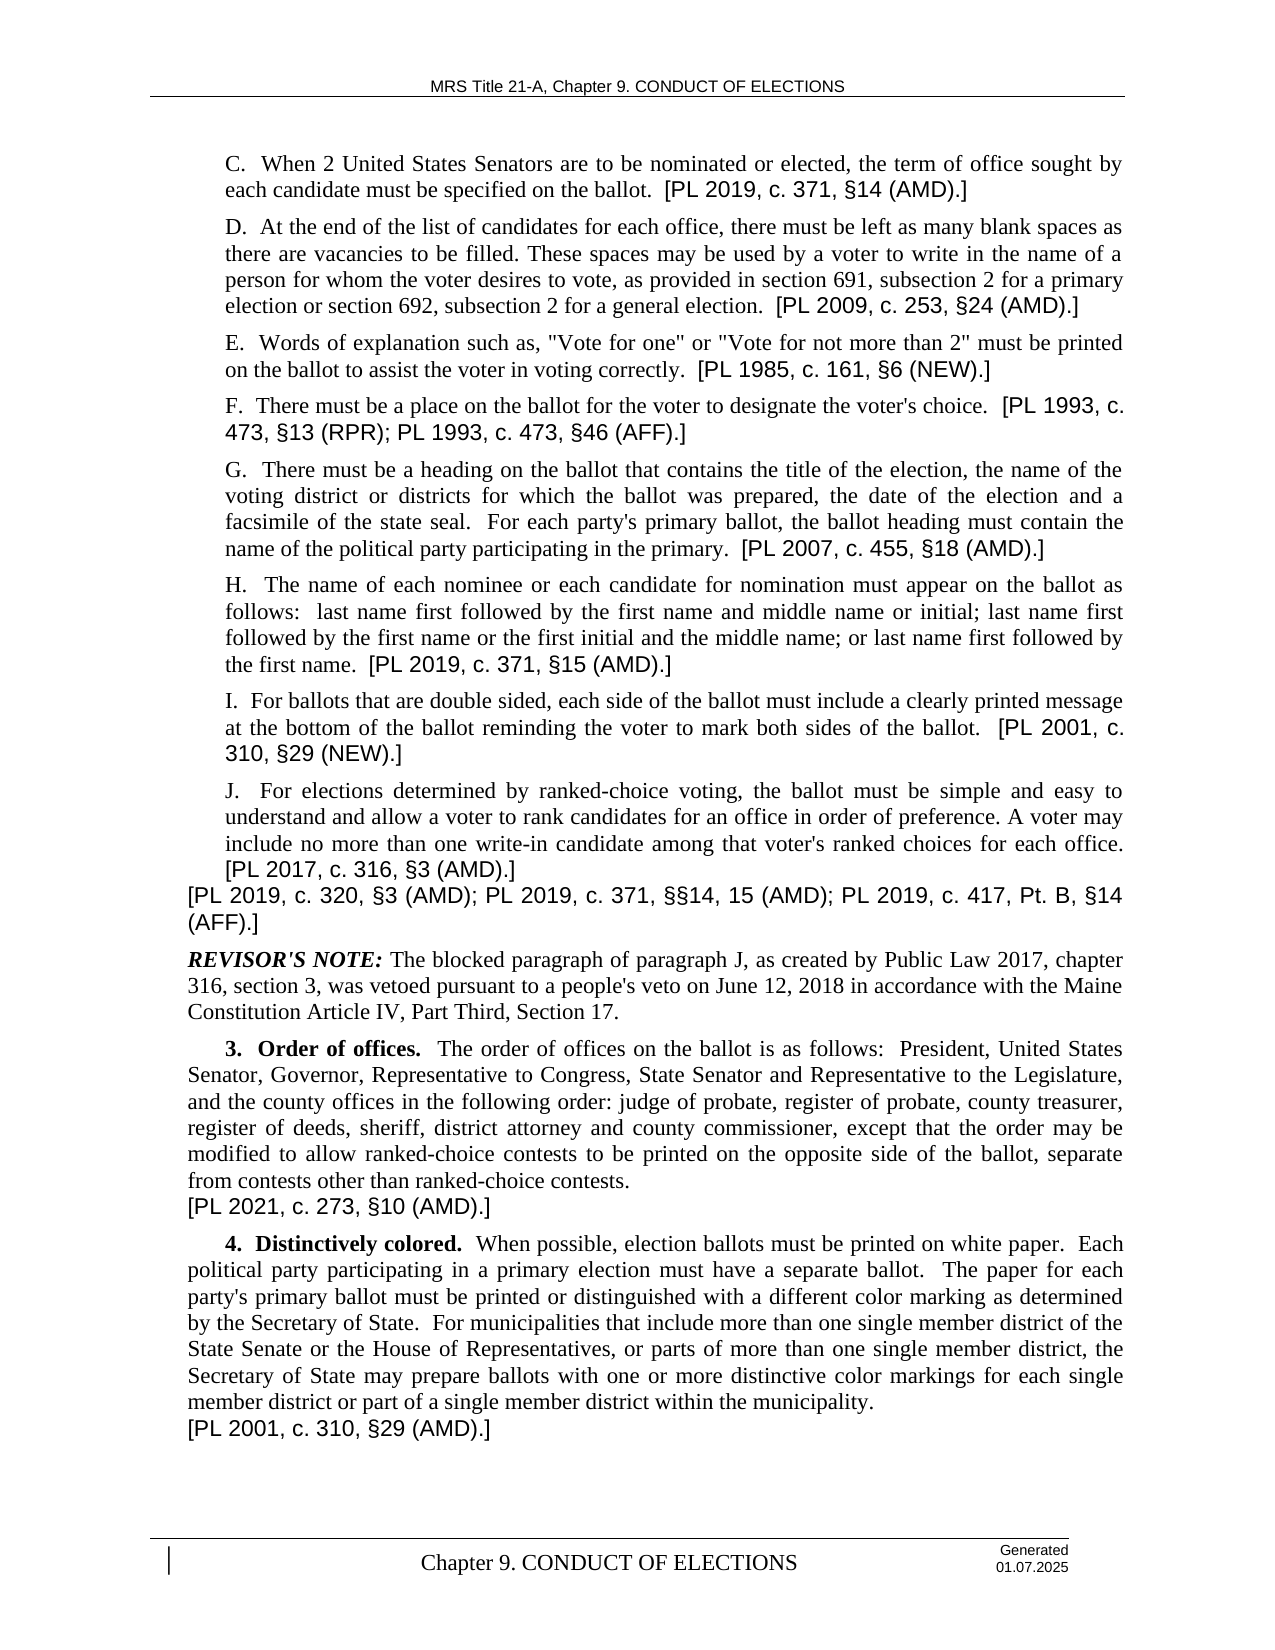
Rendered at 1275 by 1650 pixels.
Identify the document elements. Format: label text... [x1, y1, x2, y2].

text 4. Distinctively colored. When possible, election ballots must be printed on white paper. Each political party participating in a primary election must have a separate ballot. The paper for each party's primary ballot must be printed or distinguished with a different color marking as determined by the Secretary of State. For municipalities that include more than one single member district of the State Senate or the House of Representatives, or parts of more than one single member district, the Secretary of State may prepare ballots with one or more distinctive color markings for each single member district or part of a single member district within the municipality. [187, 1230, 1125, 1414]
text E. Words of explanation such as, "Vote for one" or "Vote for not more than 2" must be printed on the ballot to assist the voter in voting correctly. [PL 1985, c. 161, §6 (NEW).] [225, 329, 1125, 382]
text [PL 2001, c. 310, §29 (AMD).] [187, 1414, 1125, 1441]
text I. For ballots that are double sided, each side of the ballot must include a clearly printed message at the bottom of the ballot reminding the voter to mark both sides of the ballot. [PL 2001, c. 310, §29 (NEW).] [225, 687, 1125, 767]
text J. For elections determined by ranked-choice voting, the ballot must be simple and easy to understand and allow a voter to rank candidates for an office in order of preference. A voter may include no more than one write-in candidate among that voter's ranked choices for each office. [PL 2017, c. 316, §3 (AMD).] [225, 777, 1125, 882]
text 3. Order of offices. The order of offices on the ballot is as follows: President, United States Senator, Governor, Representative to Congress, State Senator and Representative to the Legislature, and the county offices in the following order: judge of probate, register of probate, county treasurer, register of deeds, sheriff, district attorney and county commissioner, except that the order may be modified to allow ranked-choice contests to be printed on the opposite side of the ballot, separate from contests other than ranked-choice contests. [187, 1035, 1125, 1193]
text [PL 2019, c. 320, §3 (AMD); PL 2019, c. 371, §§14, 15 (AMD); PL 2019, c. 417, Pt. B, §14 (AFF).] [187, 882, 1125, 935]
text Revisor's Note: The blocked paragraph of paragraph J, as created by Public Law 2017, chapter 316, section 3, was vetoed pursuant to a people's veto on June 12, 2018 in accordance with the Maine Constitution Article IV, Part Third, Section 17. [187, 946, 1125, 1025]
text D. At the end of the list of candidates for each office, there must be left as many blank spaces as there are vacancies to be filled. These spaces may be used by a voter to write in the name of a person for whom the voter desires to vote, as provided in section 691, subsection 2 for a primary election or section 692, subsection 2 for a general election. [PL 2009, c. 253, §24 (AMD).] [225, 213, 1125, 319]
text H. The name of each nominee or each candidate for nomination must appear on the ballot as follows: last name first followed by the first name and middle name or initial; last name first followed by the first name or the first initial and the middle name; or last name first followed by the first name. [PL 2019, c. 371, §15 (AMD).] [225, 572, 1125, 677]
text F. There must be a place on the ballot for the voter to designate the voter's choice. [PL 1993, c. 473, §13 (RPR); PL 1993, c. 473, §46 (AFF).] [225, 392, 1125, 445]
text G. There must be a heading on the ballot that contains the title of the election, the name of the voting district or districts for which the ballot was prepared, the date of the election and a facsimile of the state seal. For each party's primary ballot, the ballot heading must contain the name of the political party participating in the primary. [PL 2007, c. 455, §18 (AMD).] [225, 456, 1125, 561]
text [PL 2021, c. 273, §10 (AMD).] [187, 1193, 1125, 1219]
text C. When 2 United States Senators are to be nominated or elected, the term of office sought by each candidate must be specified on the ballot. [PL 2019, c. 371, §14 (AMD).] [225, 150, 1125, 203]
